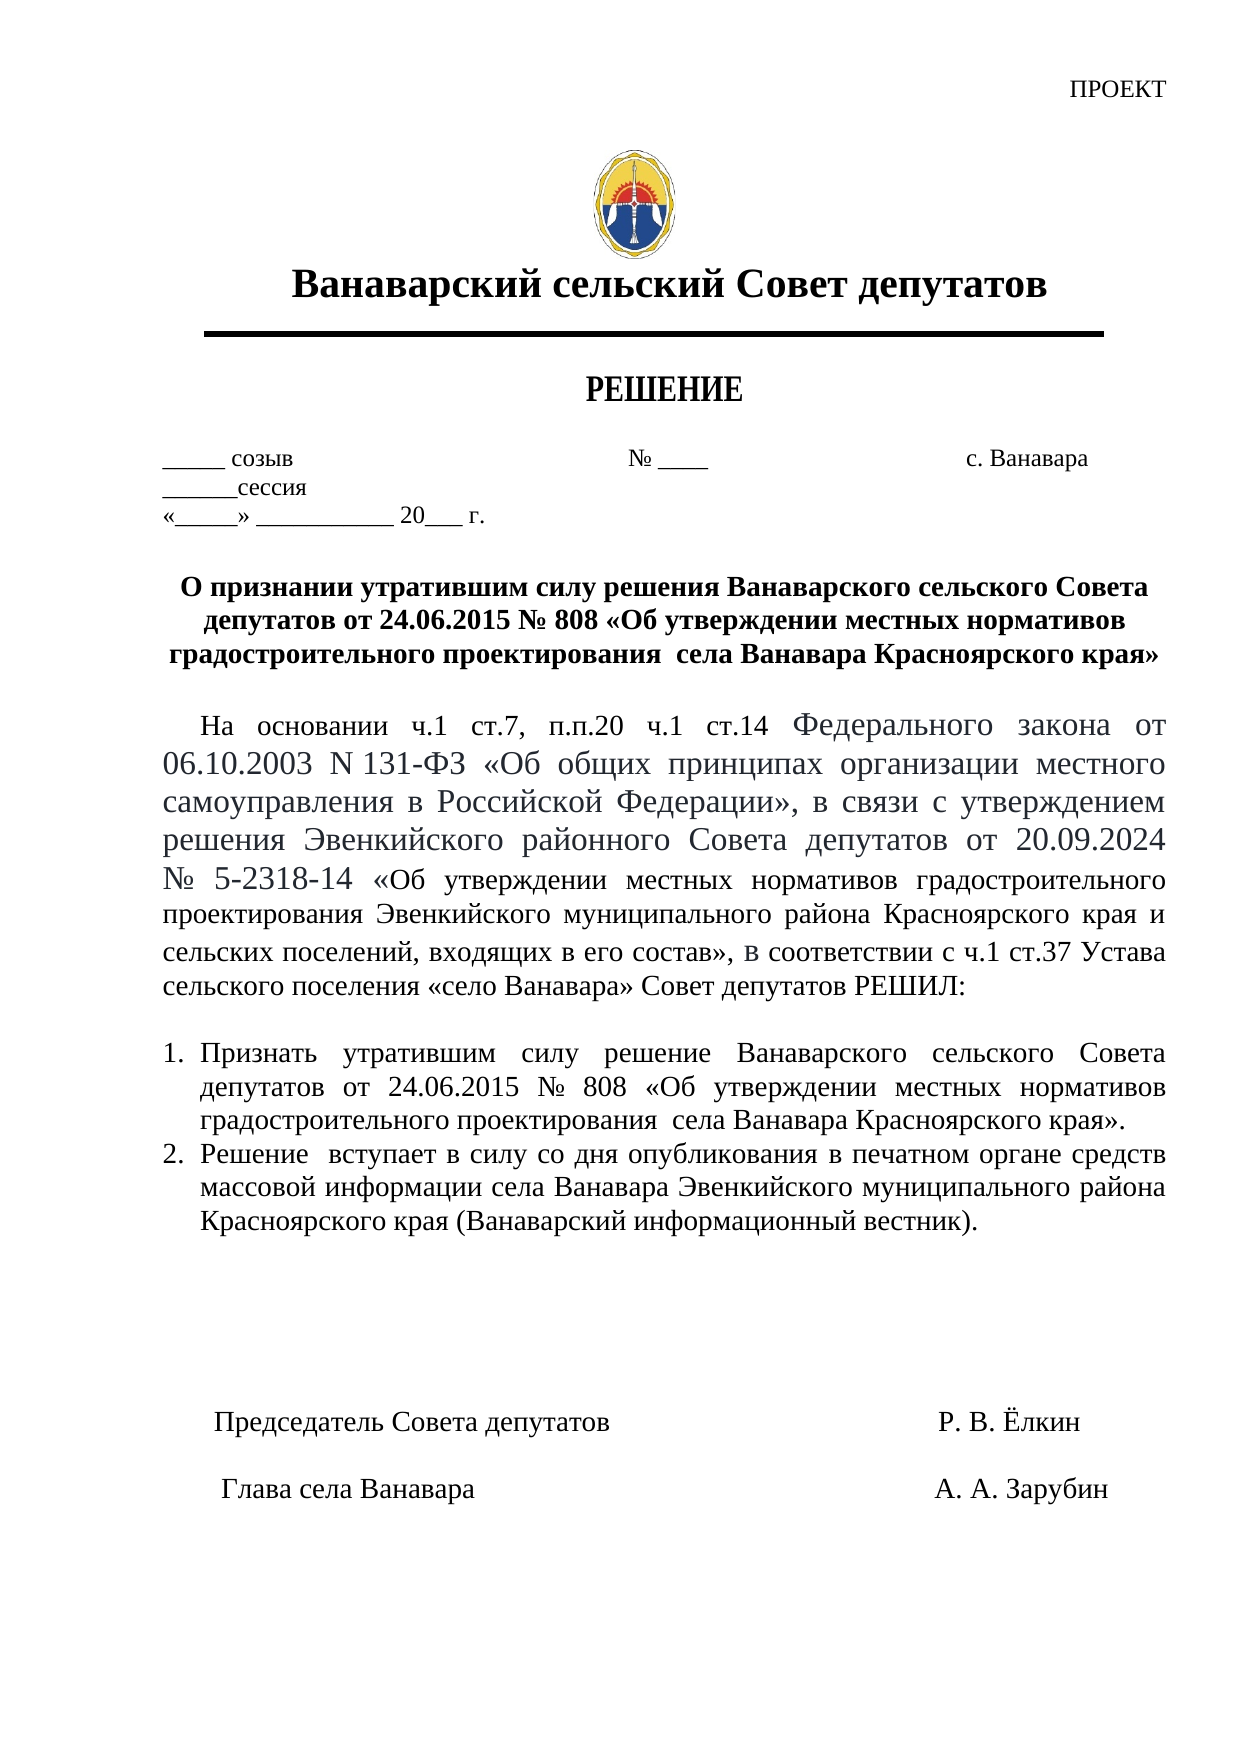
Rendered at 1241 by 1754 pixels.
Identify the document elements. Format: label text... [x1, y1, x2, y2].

text Ванаварский сельский Совет депутатов [162, 150, 1167, 306]
text На основании ч.1 ст.7, п.п.20 ч.1 ст.14 Федерального закона от 06.10.2003 N 131-ФЗ «Об общих принципах организации местного самоуправления в Российской Федерации», в связи с утверждением решения Эвенкийского районного Совета депутатов от 20.09.2024 № 5-2318-14 «Об утверждении местных нормативов градостроительного проектирования Эвенкийского муниципального района Красноярского края и сельских поселений, входящих в его состав», в соответствии с ч.1 ст.37 Устава сельского поселения «село Ванавара» Совет депутатов РЕШИЛ: [162, 704, 1167, 1002]
picture [593, 150, 675, 259]
text Председатель Совета депутатов Р. В. Ёлкин [162, 1404, 1167, 1438]
text О признании утратившим силу решения Ванаварского сельского Совета депутатов от 24.06.2015 № 808 «Об утверждении местных нормативов градостроительного проектирования села Ванавара Красноярского края» [162, 569, 1167, 669]
text ______сессия [162, 472, 1167, 500]
text _____ созыв № ____ с. Ванавара [162, 443, 1167, 472]
text Глава села Ванавара А. А. Зарубин [162, 1471, 1167, 1505]
text «_____» ___________ 20___ г. [162, 500, 1167, 529]
list Решение вступает в силу со дня опубликования в печатном органе средств массовой информации села Ванавара Эвенкийского муниципального района Красноярского края (Ванаварский информационный вестник). [162, 1136, 1167, 1236]
list Признать утратившим силу решение Ванаварского сельского Совета депутатов от 24.06.2015 № 808 «Об утверждении местных нормативов градостроительного проектирования села Ванавара Красноярского края». [162, 1035, 1167, 1136]
text РЕШЕНИЕ [162, 366, 1167, 414]
